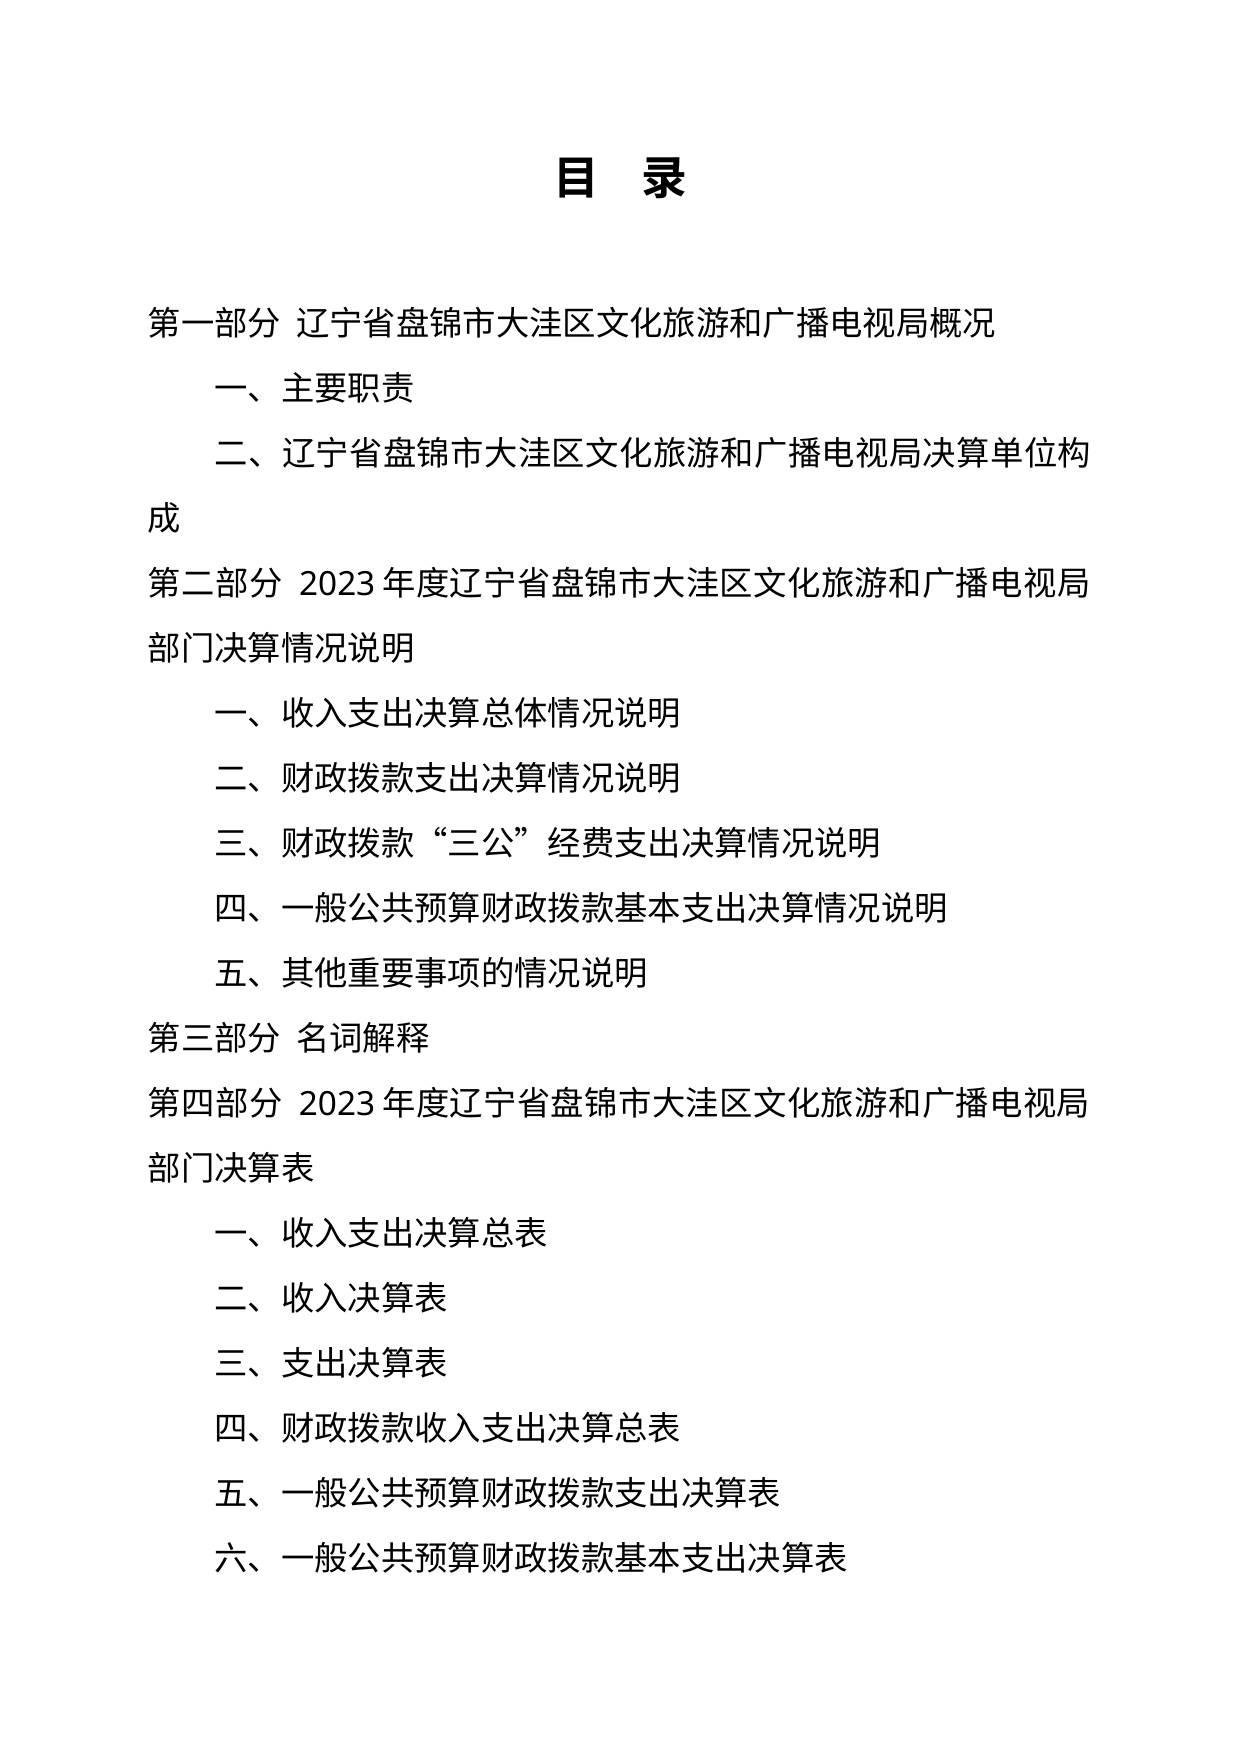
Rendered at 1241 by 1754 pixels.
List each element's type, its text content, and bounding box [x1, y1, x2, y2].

text 三、财政拨款“三公”经费支出决算情况说明 [148, 808, 1093, 873]
text 第三部分 名词解释 [148, 1003, 1093, 1068]
text 一、收入支出决算总体情况说明 [148, 678, 1093, 743]
text 第二部分 2023年度辽宁省盘锦市大洼区文化旅游和广播电视局部门决算情况说明 [148, 548, 1093, 678]
text 第一部分 辽宁省盘锦市大洼区文化旅游和广播电视局概况 [148, 288, 1093, 353]
text 目 录 [148, 126, 1093, 223]
text 一、收入支出决算总表 [148, 1198, 1093, 1263]
text 六、一般公共预算财政拨款基本支出决算表 [148, 1523, 1093, 1588]
text 五、一般公共预算财政拨款支出决算表 [148, 1458, 1093, 1523]
text 三、支出决算表 [148, 1328, 1093, 1393]
text 二、财政拨款支出决算情况说明 [148, 743, 1093, 808]
text 二、收入决算表 [148, 1263, 1093, 1328]
list 二、辽宁省盘锦市大洼区文化旅游和广播电视局决算单位构成 [148, 418, 1093, 548]
text 四、一般公共预算财政拨款基本支出决算情况说明 [148, 873, 1093, 938]
list 一、主要职责 [148, 353, 1093, 418]
text 四、财政拨款收入支出决算总表 [148, 1393, 1093, 1458]
text 第四部分 2023年度辽宁省盘锦市大洼区文化旅游和广播电视局部门决算表 [148, 1068, 1093, 1198]
text 五、其他重要事项的情况说明 [148, 938, 1093, 1003]
